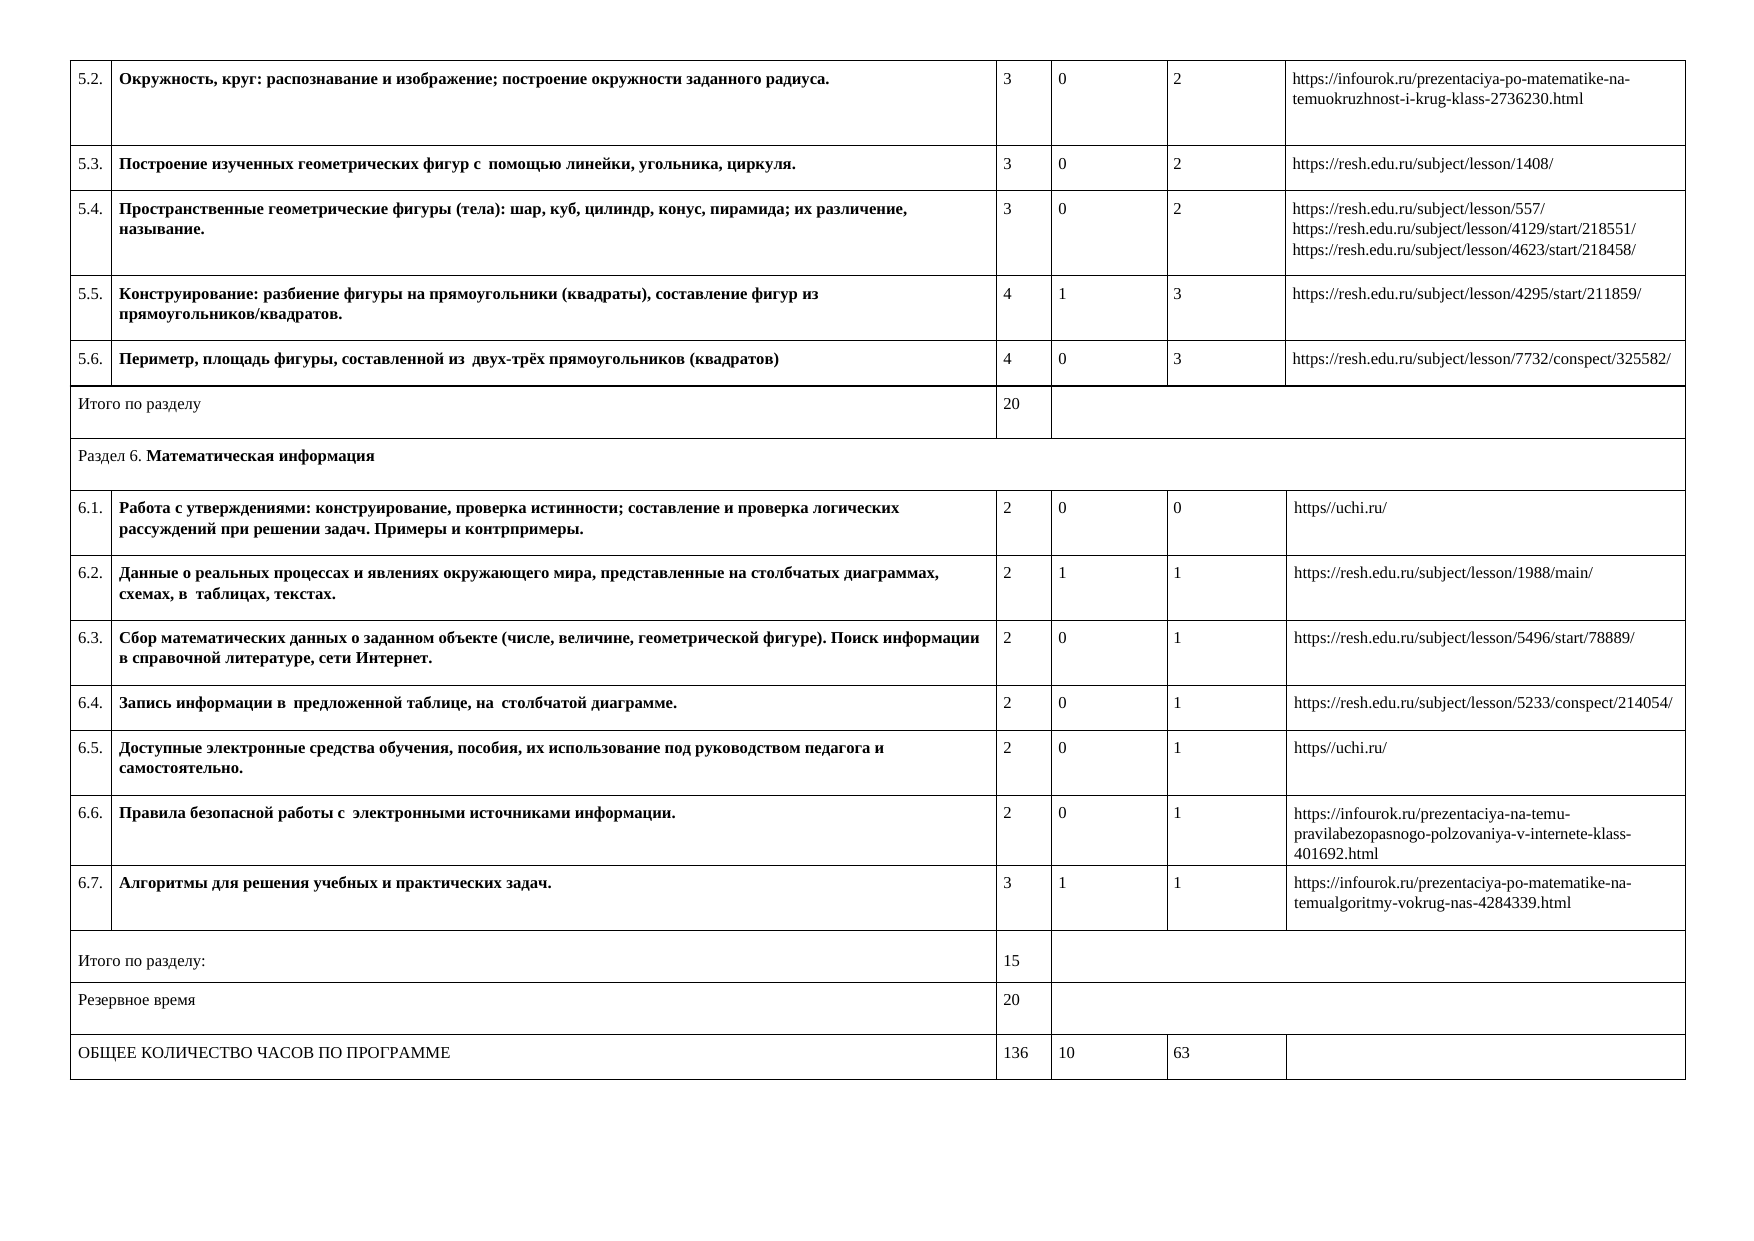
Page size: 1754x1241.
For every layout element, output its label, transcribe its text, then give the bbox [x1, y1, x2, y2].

table_cell https://resh.edu.ru/subject/lesson/5496/start/78889/ [1287, 621, 1685, 685]
table_cell 0 [1052, 341, 1167, 385]
table_cell 6.4. [71, 686, 111, 729]
table_cell 3 [997, 191, 1051, 275]
table_cell 0 [1052, 146, 1167, 190]
table_cell 2 [1168, 146, 1285, 190]
table_cell 5.6. [71, 341, 111, 385]
table_cell Запись информации в предложенной таблице, на столбчатой диаграмме. [112, 686, 996, 729]
table_cell Сбор математических данных о заданном объекте (числе, величине, геометрической фигуре). Поиск информации в справочной литературе, сети Интернет. [112, 621, 996, 685]
table_cell https://resh.edu.ru/subject/lesson/4295/start/211859/ [1286, 276, 1685, 340]
table_cell 0 [1052, 796, 1167, 865]
table_cell 2 [997, 491, 1051, 555]
table_cell 2 [997, 731, 1051, 794]
table_cell 2 [997, 686, 1051, 729]
table_cell 3 [997, 866, 1051, 930]
table_cell 3 [1168, 276, 1285, 340]
table_cell https://resh.edu.ru/subject/lesson/5233/conspect/214054/ [1287, 686, 1685, 729]
table_cell https://resh.edu.ru/subject/lesson/1988/main/ [1287, 556, 1685, 620]
table_header Окружность, круг: распознавание и изображение; построение окружности заданного радиуса. [112, 61, 996, 145]
table_header 3 [997, 61, 1051, 145]
table_cell https://infourok.ru/prezentaciya-na-temu- pravilabezopasnogo-polzovaniya-v-internete-klass- 401692.html [1287, 796, 1685, 865]
table_cell 6.5. [71, 731, 111, 794]
table_cell Конструирование: разбиение фигуры на прямоугольники (квадраты), составление фигур из прямоугольников/квадратов. [112, 276, 996, 340]
table_cell 1 [1052, 866, 1167, 930]
table_cell Раздел 6. Математическая информация [71, 439, 1685, 490]
table_cell Работа с утверждениями: конструирование, проверка истинности; составление и проверка логических рассуждений при решении задач. Примеры и контрпримеры. [112, 491, 996, 555]
table_cell [1287, 1035, 1685, 1079]
table_cell 0 [1052, 621, 1167, 685]
table_cell 0 [1052, 191, 1167, 275]
table_cell 6.7. [71, 866, 111, 930]
table_cell 6.3. [71, 621, 111, 685]
table_cell 1 [1052, 276, 1167, 340]
table_cell Периметр, площадь фигуры, составленной из двух-трёх прямоугольников (квадратов) [112, 341, 996, 385]
table_header Итого по разделу [71, 387, 996, 438]
table_cell 10 [1052, 1035, 1167, 1079]
table_cell 2 [1168, 191, 1285, 275]
table_header https://infourok.ru/prezentaciya-po-matematike-na- temuokruzhnost-i-krug-klass-2736230.html [1286, 61, 1685, 145]
table_cell ОБЩЕЕ КОЛИЧЕСТВО ЧАСОВ ПО ПРОГРАММЕ [71, 1035, 996, 1079]
table_cell 6.6. [71, 796, 111, 865]
table_cell Итого по разделу: [71, 931, 996, 982]
table_cell https://infourok.ru/prezentaciya-po-matematike-na- temualgoritmy-vokrug-nas-4284339.html [1287, 866, 1685, 930]
table_cell Пространственные геометрические фигуры (тела): шар, куб, цилиндр, конус, пирамида; их различение, называние. [112, 191, 996, 275]
table_cell 136 [997, 1035, 1051, 1079]
table_cell 6.1. [71, 491, 111, 555]
table_cell 3 [997, 146, 1051, 190]
table_cell 1 [1168, 686, 1286, 729]
table_cell 2 [997, 556, 1051, 620]
table_cell 5.4. [71, 191, 111, 275]
table_header 5.2. [71, 61, 111, 145]
table_cell 1 [1168, 731, 1286, 794]
table_cell [1052, 983, 1685, 1034]
table_cell 0 [1052, 491, 1167, 555]
table_header [1052, 387, 1685, 438]
table_cell 1 [1168, 556, 1286, 620]
table_cell Правила безопасной работы с электронными источниками информации. [112, 796, 996, 865]
table_cell https://resh.edu.ru/subject/lesson/7732/conspect/325582/ [1286, 341, 1685, 385]
table_cell 1 [1168, 621, 1286, 685]
table_cell https://resh.edu.ru/subject/lesson/1408/ [1286, 146, 1685, 190]
table_cell 0 [1168, 491, 1286, 555]
table_cell 2 [997, 621, 1051, 685]
table_cell 1 [1168, 796, 1286, 865]
table_cell 5.3. [71, 146, 111, 190]
table_cell 15 [997, 931, 1051, 982]
table_cell 1 [1052, 556, 1167, 620]
table_header 0 [1052, 61, 1167, 145]
table_cell 0 [1052, 686, 1167, 729]
table_cell https//uchi.ru/ [1287, 491, 1685, 555]
table_cell 5.5. [71, 276, 111, 340]
table_cell 4 [997, 276, 1051, 340]
table_cell 20 [997, 983, 1051, 1034]
table_cell 6.2. [71, 556, 111, 620]
table_cell [1052, 931, 1685, 982]
table_cell Резервное время [71, 983, 996, 1034]
table_cell 3 [1168, 341, 1285, 385]
table_cell 4 [997, 341, 1051, 385]
table_cell Доступные электронные средства обучения, пособия, их использование под руководством педагога и самостоятельно. [112, 731, 996, 794]
table_header 2 [1168, 61, 1285, 145]
table_header 20 [997, 387, 1051, 438]
table_cell 63 [1168, 1035, 1286, 1079]
table_cell Данные о реальных процессах и явлениях окружающего мира, представленные на столбчатых диаграммах, схемах, в таблицах, текстах. [112, 556, 996, 620]
table_cell https//uchi.ru/ [1287, 731, 1685, 794]
table_cell 0 [1052, 731, 1167, 794]
table_cell 1 [1168, 866, 1286, 930]
table_cell Построение изученных геометрических фигур с помощью линейки, угольника, циркуля. [112, 146, 996, 190]
table_cell https://resh.edu.ru/subject/lesson/557/ https://resh.edu.ru/subject/lesson/4129/start/218551/ https://resh.edu.ru/subject/lesson/4623/start/218458/ [1286, 191, 1685, 275]
table_cell 2 [997, 796, 1051, 865]
table_cell Алгоритмы для решения учебных и практических задач. [112, 866, 996, 930]
